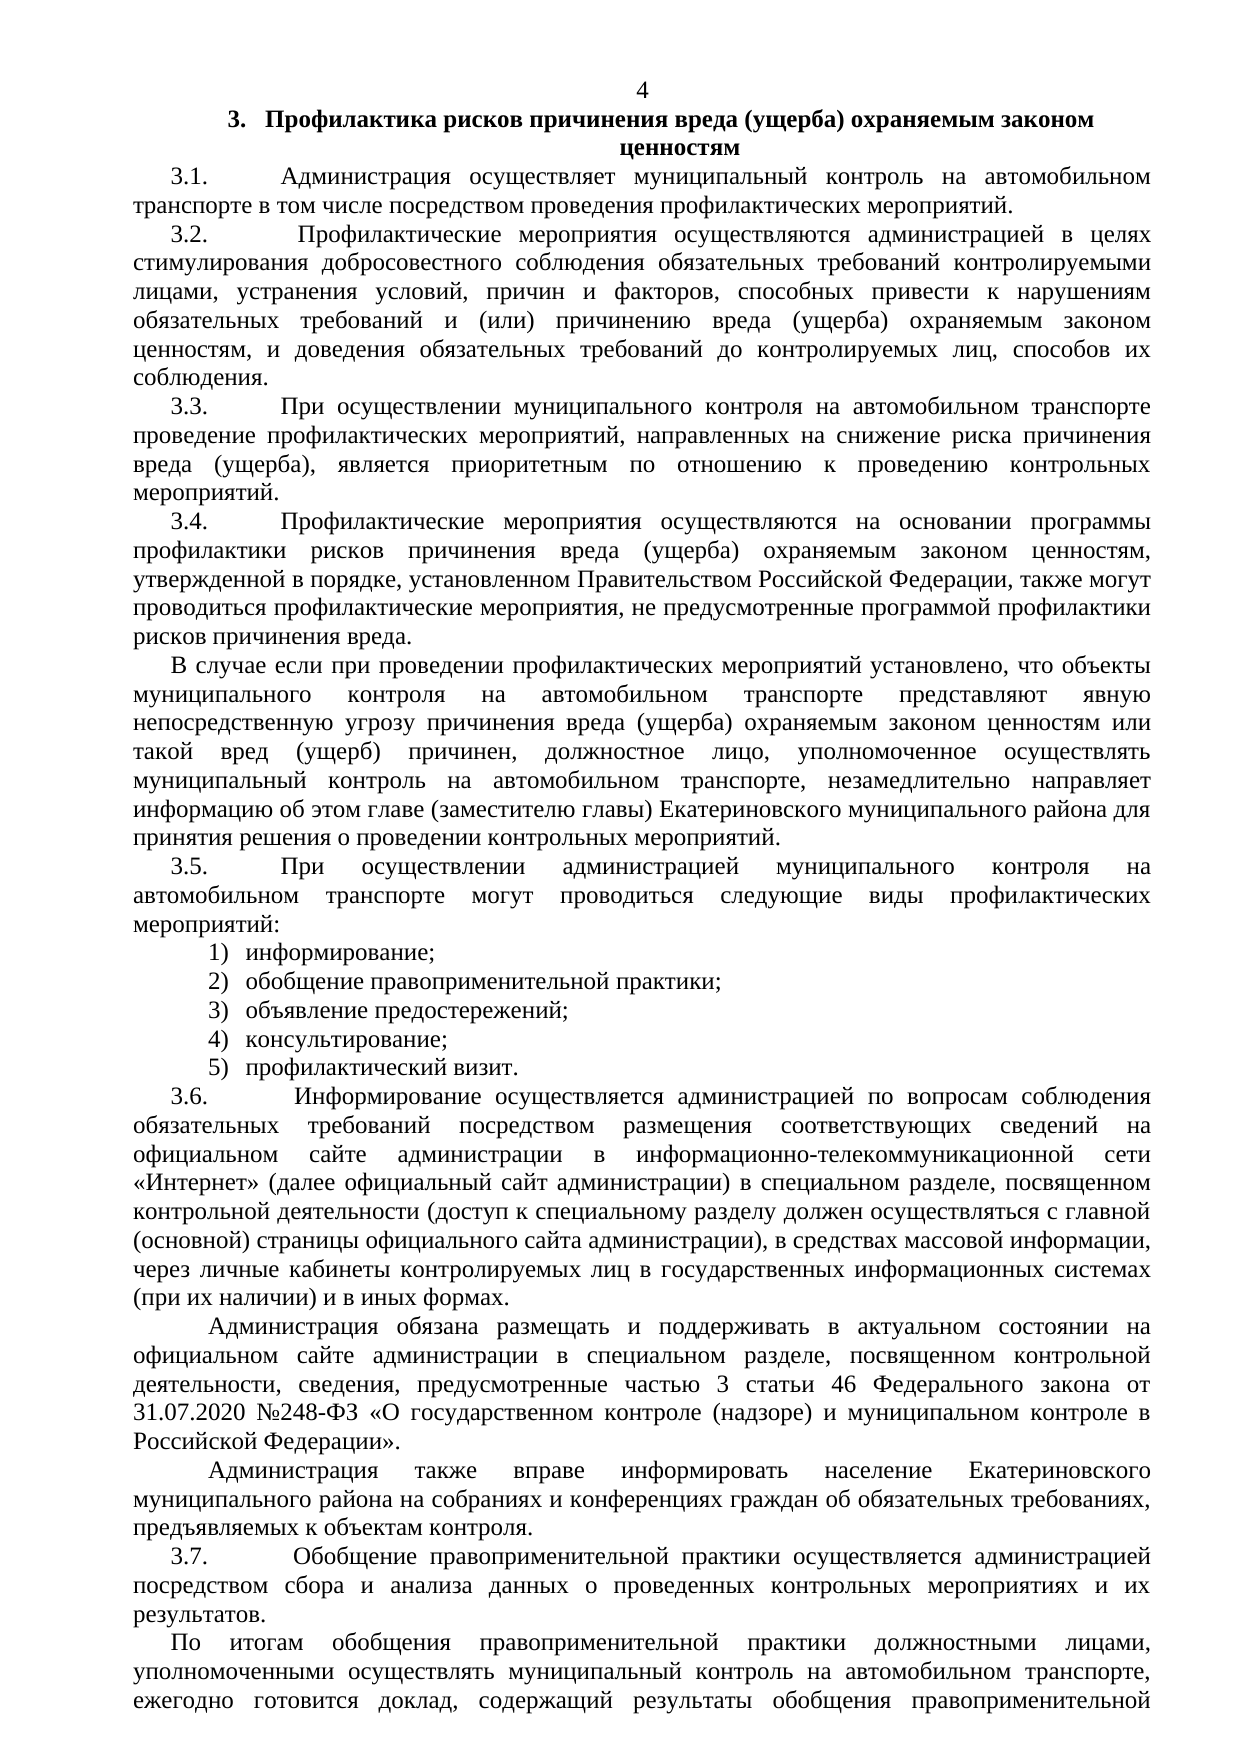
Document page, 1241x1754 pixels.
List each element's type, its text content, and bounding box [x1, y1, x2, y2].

list При осуществлении администрацией муниципального контроля на автомобильном транспорте могут проводиться следующие виды профилактических мероприятий: [133, 851, 1152, 937]
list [133, 1627, 1152, 1714]
list Обобщение правоприменительной практики осуществляется администрацией посредством сбора и анализа данных о проведенных контрольных мероприятиях и их результатов. [133, 1541, 1152, 1627]
list Администрация обязана размещать и поддерживать в актуальном состоянии на официальном сайте администрации в специальном разделе, посвященном контрольной деятельности, сведения, предусмотренные частью 3 статьи 46 Федерального закона от 31.07.2020 №248-ФЗ «О государственном контроле (надзоре) и муниципальном контроле в Российской Федерации». [133, 1311, 1152, 1455]
list Профилактические мероприятия осуществляются на основании программы профилактики рисков причинения вреда (ущерба) охраняемым законом ценностям, утвержденной в порядке, установленном Правительством Российской Федерации, также могут проводиться профилактические мероприятия, не предусмотренные программой профилактики рисков причинения вреда. [133, 506, 1152, 650]
list В случае если при проведении профилактических мероприятий установлено, что объекты муниципального контроля на автомобильном транспорте представляют явную непосредственную угрозу причинения вреда (ущерба) охраняемым законом ценностям или такой вред (ущерб) причинен, должностное лицо, уполномоченное осуществлять муниципальный контроль на автомобильном транспорте, незамедлительно направляет информацию об этом главе (заместителю главы) Екатериновского муниципального района для принятия решения о проведении контрольных мероприятий. [133, 650, 1152, 851]
list объявление предостережений; [208, 995, 1152, 1024]
list обобщение правоприменительной практики; [208, 966, 1152, 995]
list При осуществлении муниципального контроля на автомобильном транспорте проведение профилактических мероприятий, направленных на снижение риска причинения вреда (ущерба), является приоритетным по отношению к проведению контрольных мероприятий. [133, 391, 1152, 506]
list Профилактика рисков причинения вреда (ущерба) охраняемым законом ценностям [170, 104, 1152, 161]
list Администрация осуществляет муниципальный контроль на автомобильном транспорте в том числе посредством проведения профилактических мероприятий. [133, 161, 1152, 219]
list Информирование осуществляется администрацией по вопросам соблюдения обязательных требований посредством размещения соответствующих сведений на официальном сайте администрации в информационно-телекоммуникационной сети «Интернет» (далее официальный сайт администрации) в специальном разделе, посвященном контрольной деятельности (доступ к специальному разделу должен осуществляться с главной (основной) страницы официального сайта администрации), в средствах массовой информации, через личные кабинеты контролируемых лиц в государственных информационных системах (при их наличии) и в иных формах. [133, 1081, 1152, 1311]
list информирование; [208, 937, 1152, 966]
list консультирование; [208, 1024, 1152, 1052]
list Администрация также вправе информировать население Екатериновского муниципального района на собраниях и конференциях граждан об обязательных требованиях, предъявляемых к объектам контроля. [133, 1455, 1152, 1541]
list профилактический визит. [208, 1052, 1152, 1081]
list Профилактические мероприятия осуществляются администрацией в целях стимулирования добросовестного соблюдения обязательных требований контролируемыми лицами, устранения условий, причин и факторов, способных привести к нарушениям обязательных требований и (или) причинению вреда (ущерба) охраняемым законом ценностям, и доведения обязательных требований до контролируемых лиц, способов их соблюдения. [133, 219, 1152, 391]
